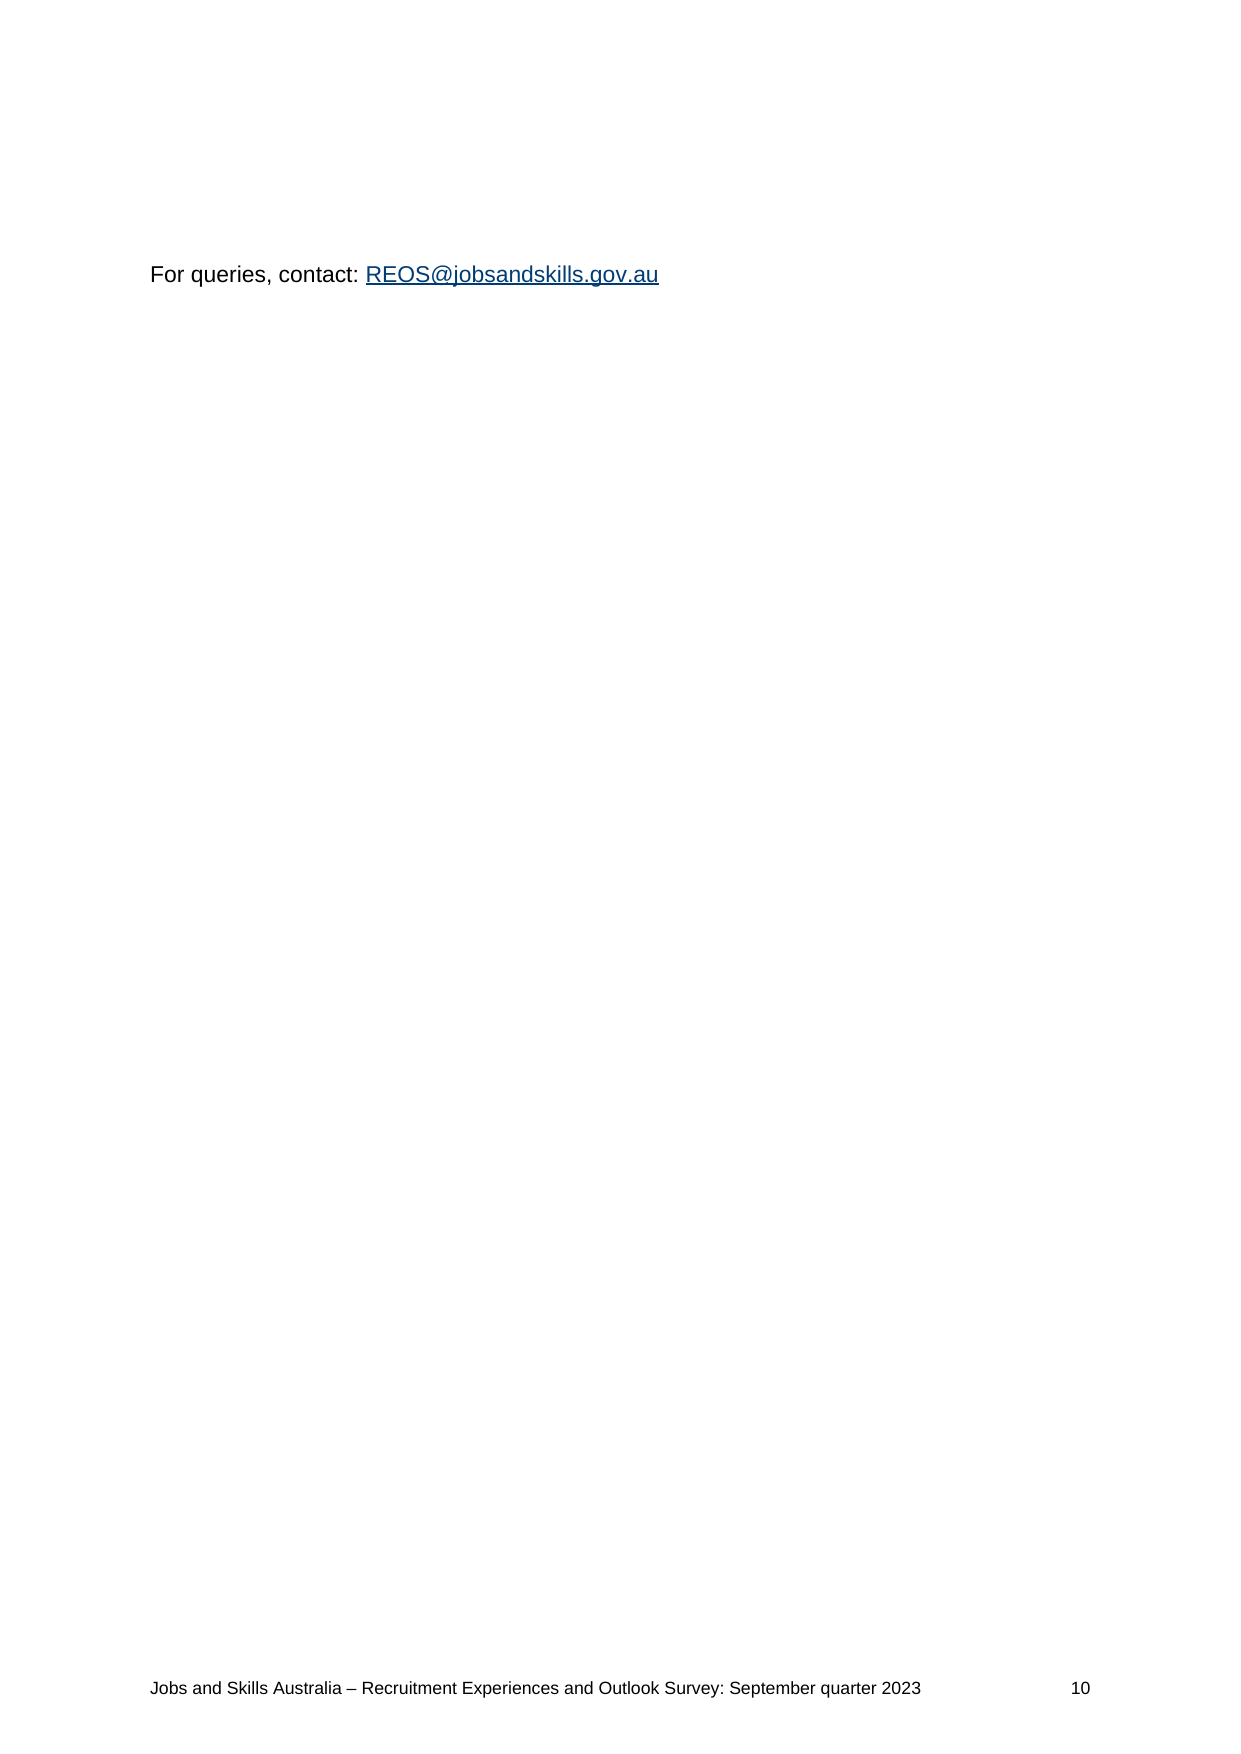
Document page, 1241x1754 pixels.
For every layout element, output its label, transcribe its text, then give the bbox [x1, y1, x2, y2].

text For queries, contact: REOS@jobsandskills.gov.au [150, 261, 1090, 287]
